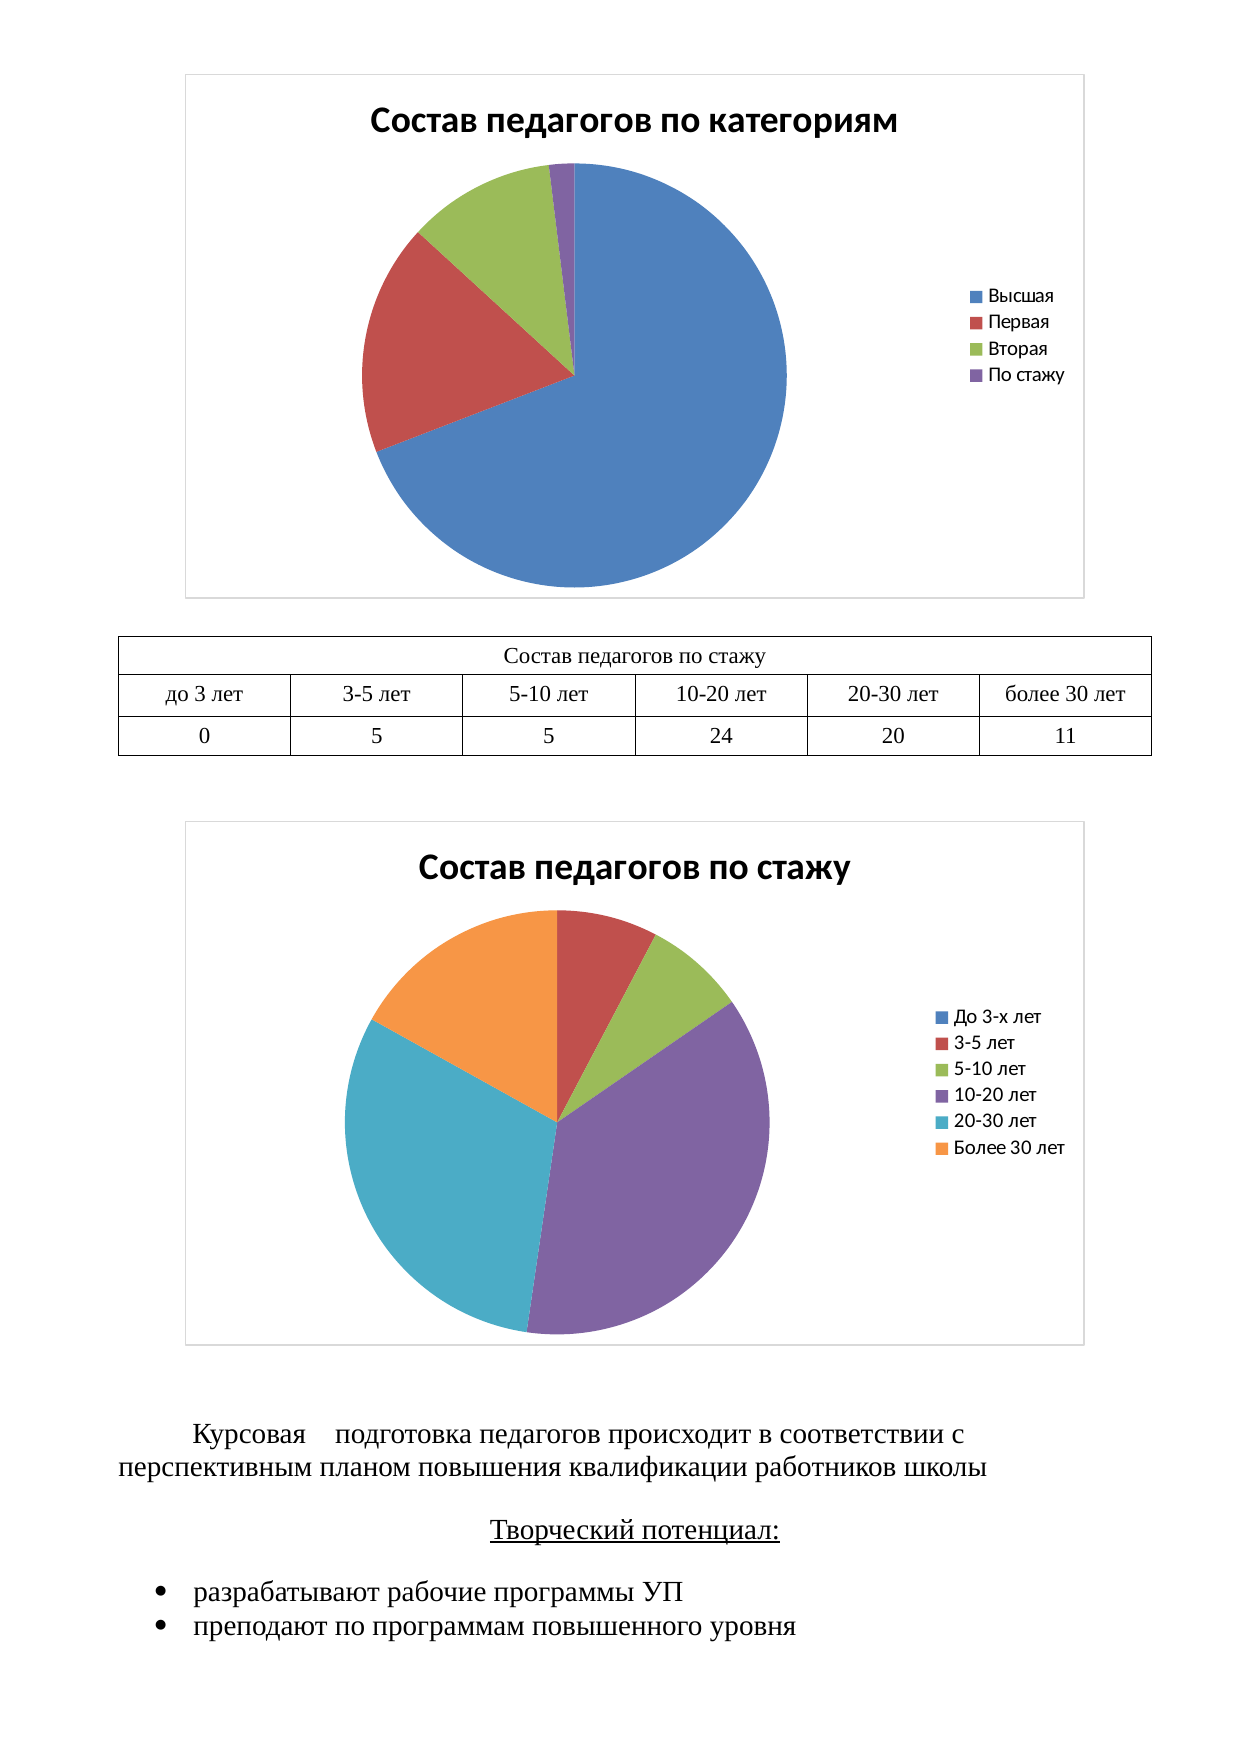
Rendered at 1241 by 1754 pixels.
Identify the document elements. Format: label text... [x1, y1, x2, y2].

text Курсовая подготовка педагогов происходит в соответствии с перспективным планом повышения квалификации работников школы [118, 1416, 1152, 1483]
table_cell 20-30 лет [808, 675, 979, 716]
table_cell 0 [119, 717, 290, 754]
table_cell 11 [980, 717, 1151, 754]
list разрабатывают рабочие программы УП [156, 1574, 1152, 1608]
table_cell 3-5 лет [291, 675, 462, 716]
table_cell 10-20 лет [636, 675, 807, 716]
table_cell 24 [636, 717, 807, 754]
table_cell 20 [808, 717, 979, 754]
table_cell 5 [463, 717, 635, 754]
table_cell 5 [291, 717, 462, 754]
list преподают по программам повышенного уровня [156, 1608, 1152, 1641]
text Творческий потенциал: [118, 1512, 1152, 1545]
table_cell 5-10 лет [463, 675, 635, 716]
table_cell до 3 лет [119, 675, 290, 716]
table_cell более 30 лет [980, 675, 1151, 716]
table_header Состав педагогов по стажу [119, 637, 1151, 674]
